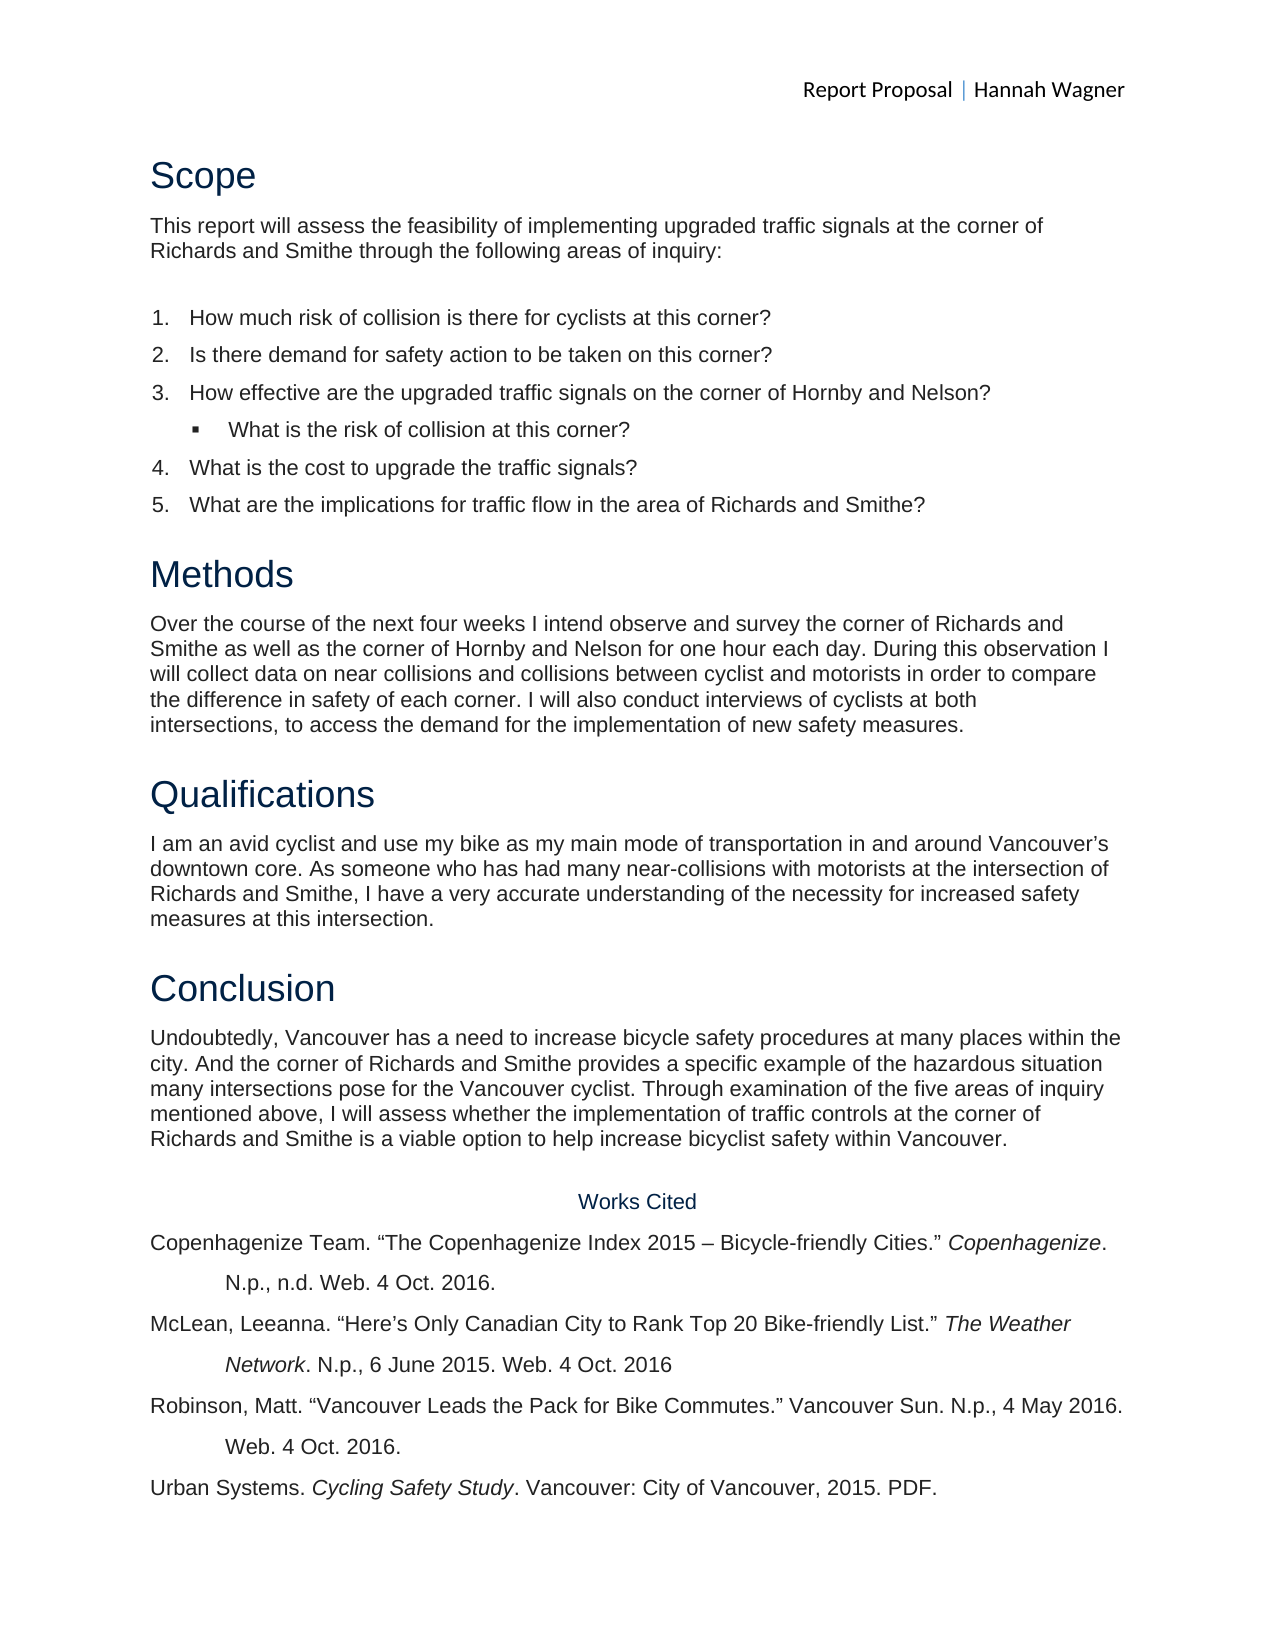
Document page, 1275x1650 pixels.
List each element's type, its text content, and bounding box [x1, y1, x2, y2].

text Undoubtedly, Vancouver has a need to increase bicycle safety procedures at many places within the city. And the corner of Richards and Smithe provides a specific example of the hazardous situation many intersections pose for the Vancouver cyclist. Through examination of the five areas of inquiry mentioned above, I will assess whether the implementation of traffic controls at the corner of Richards and Smithe is a viable option to help increase bicyclist safety within Vancouver. [150, 1025, 1125, 1151]
list What are the implications for traffic flow in the area of Richards and Smithe? [152, 479, 1125, 517]
subtitle Scope [150, 150, 1125, 197]
text This report will assess the feasibility of implementing upgraded traffic signals at the corner of Richards and Smithe through the following areas of inquiry: [150, 212, 1125, 263]
text Urban Systems. Cycling Safety Study. Vancouver: City of Vancouver, 2015. PDF. [150, 1474, 1125, 1499]
text Web. 4 Oct. 2016. [150, 1433, 1125, 1459]
text Robinson, Matt. “Vancouver Leads the Pack for Bike Commutes.” Vancouver Sun. N.p., 4 May 2016. [150, 1393, 1125, 1418]
text Over the course of the next four weeks I intend observe and survey the corner of Richards and Smithe as well as the corner of Hornby and Nelson for one hour each day. During this observation I will collect data on near collisions and collisions between cyclist and motorists in order to compare the difference in safety of each corner. I will also conduct interviews of cyclists at both intersections, to access the demand for the implementation of new safety measures. [150, 611, 1125, 737]
text McLean, Leeanna. “Here’s Only Canadian City to Rank Top 20 Bike-friendly List.” The Weather [150, 1311, 1125, 1336]
subtitle Qualifications [150, 768, 1125, 815]
subtitle Works Cited [150, 1182, 1125, 1214]
subtitle Conclusion [150, 963, 1125, 1009]
subtitle Methods [150, 548, 1125, 595]
list What is the cost to upgrade the traffic signals? [152, 442, 1125, 479]
list How much risk of collision is there for cyclists at this corner? [152, 292, 1125, 329]
list How effective are the upgraded traffic signals on the corner of Hornby and Nelson? [152, 367, 1125, 404]
list What is the risk of collision at this corner? [191, 404, 1125, 442]
text I am an avid cyclist and use my bike as my main mode of transportation in and around Vancouver’s downtown core. As someone who has had many near-collisions with motorists at the intersection of Richards and Smithe, I have a very accurate understanding of the necessity for increased safety measures at this intersection. [150, 831, 1125, 931]
text N.p., n.d. Web. 4 Oct. 2016. [150, 1270, 1125, 1295]
list Is there demand for safety action to be taken on this corner? [152, 329, 1125, 367]
text Network. N.p., 6 June 2015. Web. 4 Oct. 2016 [150, 1352, 1125, 1377]
text Copenhagenize Team. “The Copenhagenize Index 2015 – Bicycle-friendly Cities.” Copenhagenize. [150, 1229, 1125, 1254]
